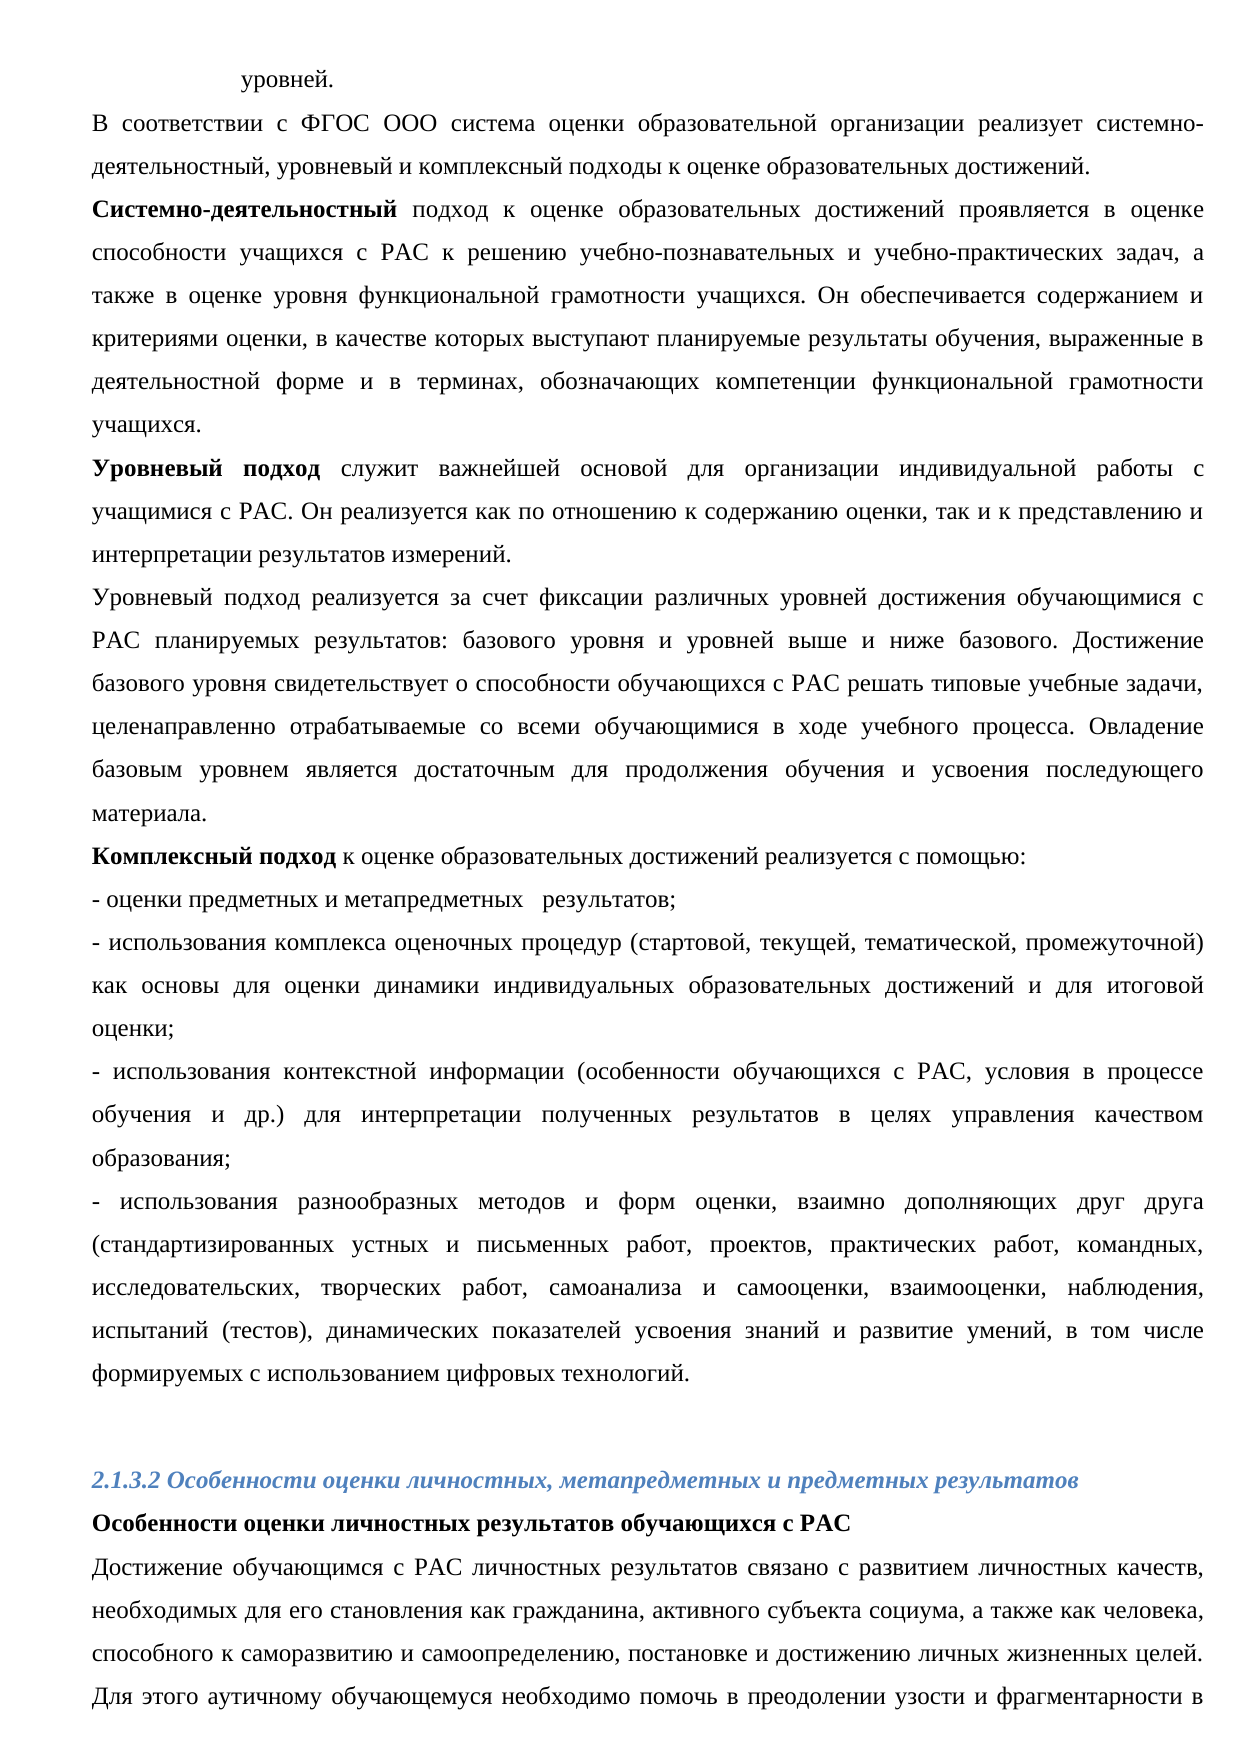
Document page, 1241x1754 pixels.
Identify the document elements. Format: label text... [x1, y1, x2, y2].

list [203, 64, 1205, 93]
text Уровневый подход реализуется за счет фиксации различных уровней достижения обучающимися с РАС планируемых результатов: базового уровня и уровней выше и ниже базового. Достижение базового уровня свидетельствует о способности обучающихся с РАС решать типовые учебные задачи, целенаправленно отрабатываемые со всеми обучающимися в ходе учебного процесса. Овладение базовым уровнем является достаточным для продолжения обучения и усвоения последующего материала. [92, 582, 1205, 826]
text В соответствии с ФГОС ООО система оценки образовательной организации реализует системно-деятельностный, уровневый и комплексный подходы к оценке образовательных достижений. [92, 108, 1205, 179]
text Системно-деятельностный подход к оценке образовательных достижений проявляется в оценке способности учащихся с РАС к решению учебно-познавательных и учебно-практических задач, а также в оценке уровня функциональной грамотности учащихся. Он обеспечивается содержанием и критериями оценки, в качестве которых выступают планируемые результаты обучения, выраженные в деятельностной форме и в терминах, обозначающих компетенции функциональной грамотности учащихся. [92, 194, 1205, 438]
text Уровневый подход служит важнейшей основой для организации индивидуальной работы с учащимися с РАС. Он реализуется как по отношению к содержанию оценки, так и к представлению и интерпретации результатов измерений. [92, 453, 1205, 568]
text - использования комплекса оценочных процедур (стартовой, текущей, тематической, промежуточной) как основы для оценки динамики индивидуальных образовательных достижений и для итоговой оценки; [92, 927, 1205, 1042]
text Комплексный подход к оценке образовательных достижений реализуется с помощью: [92, 841, 1205, 869]
subtitle 2.1.3.2 Особенности оценки личностных, метапредметных и предметных результатов [92, 1465, 1205, 1494]
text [92, 1552, 1205, 1710]
text - использования разнообразных методов и форм оценки, взаимно дополняющих друг друга (стандартизированных устных и письменных работ, проектов, практических работ, командных, исследовательских, творческих работ, самоанализа и самооценки, взаимооценки, наблюдения, испытаний (тестов), динамических показателей усвоения знаний и развитие умений, в том числе формируемых с использованием цифровых технологий. [92, 1186, 1205, 1387]
text - использования контекстной информации (особенности обучающихся с РАС, условия в процессе обучения и др.) для интерпретации полученных результатов в целях управления качеством образования; [92, 1056, 1205, 1171]
text - оценки предметных и метапредметных результатов; [92, 884, 1205, 913]
text Особенности оценки личностных результатов обучающихся с РАС [92, 1508, 1205, 1537]
